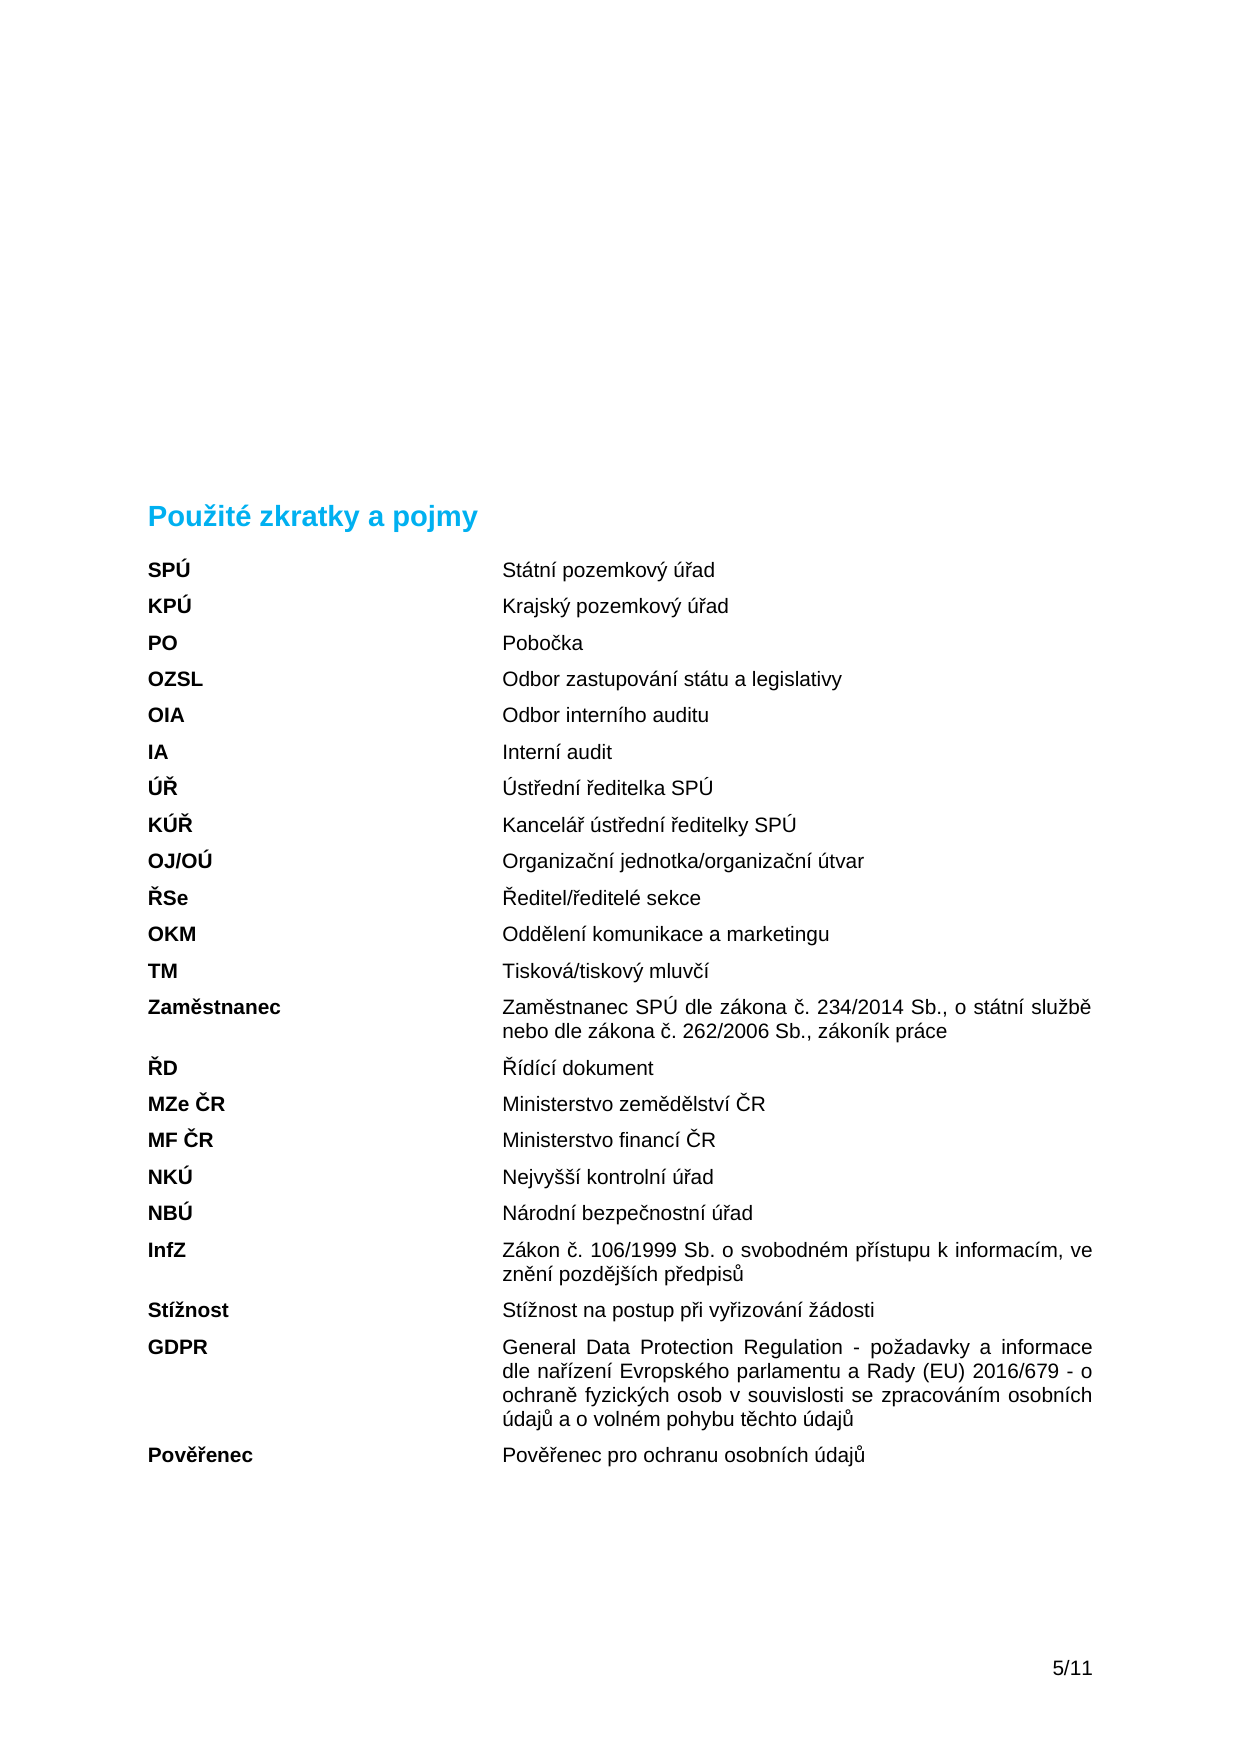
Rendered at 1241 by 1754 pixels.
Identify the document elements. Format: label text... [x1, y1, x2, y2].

list ŘD Řídící dokument [148, 1055, 1093, 1079]
list IA Interní audit [148, 740, 1093, 764]
list KÚŘ Kancelář ústřední ředitelky SPÚ [148, 813, 1093, 837]
list OIA Odbor interního auditu [148, 703, 1093, 727]
list GDPR General Data Protection Regulation - požadavky a informace dle nařízení Evropského parlamentu a Rady (EU) 2016/679 - o ochraně fyzických osob v souvislosti se zpracováním osobních údajů a o volném pohybu těchto údajů [148, 1334, 1093, 1430]
list ÚŘ Ústřední ředitelka SPÚ [148, 776, 1093, 800]
list NBÚ Národní bezpečnostní úřad [148, 1201, 1093, 1225]
list OJ/OÚ Organizační jednotka/organizační útvar [148, 849, 1093, 873]
list TM Tisková/tiskový mluvčí [148, 958, 1093, 982]
list OKM Oddělení komunikace a marketingu [148, 922, 1093, 946]
list ŘSe Ředitel/ředitelé sekce [148, 886, 1093, 909]
list MZe ČR Ministerstvo zemědělství ČR [148, 1092, 1093, 1116]
list KPÚ Krajský pozemkový úřad [148, 594, 1093, 618]
list Stížnost Stížnost na postup při vyřizování žádosti [148, 1298, 1093, 1322]
list Pověřenec Pověřenec pro ochranu osobních údajů [148, 1443, 1093, 1467]
list MF ČR Ministerstvo financí ČR [148, 1128, 1093, 1152]
list InfZ Zákon č. 106/1999 Sb. o svobodném přístupu k informacím, ve znění pozdějších předpisů [148, 1238, 1093, 1286]
list Zaměstnanec Zaměstnanec SPÚ dle zákona č. 234/2014 Sb., o státní službě nebo dle zákona č. 262/2006 Sb., zákoník práce [148, 995, 1093, 1043]
list PO Pobočka [148, 630, 1093, 654]
list NKÚ Nejvyšší kontrolní úřad [148, 1165, 1093, 1189]
list OZSL Odbor zastupování státu a legislativy [148, 667, 1093, 691]
list SPÚ Státní pozemkový úřad [148, 557, 1093, 581]
list Použité zkratky a pojmy [148, 499, 1093, 532]
